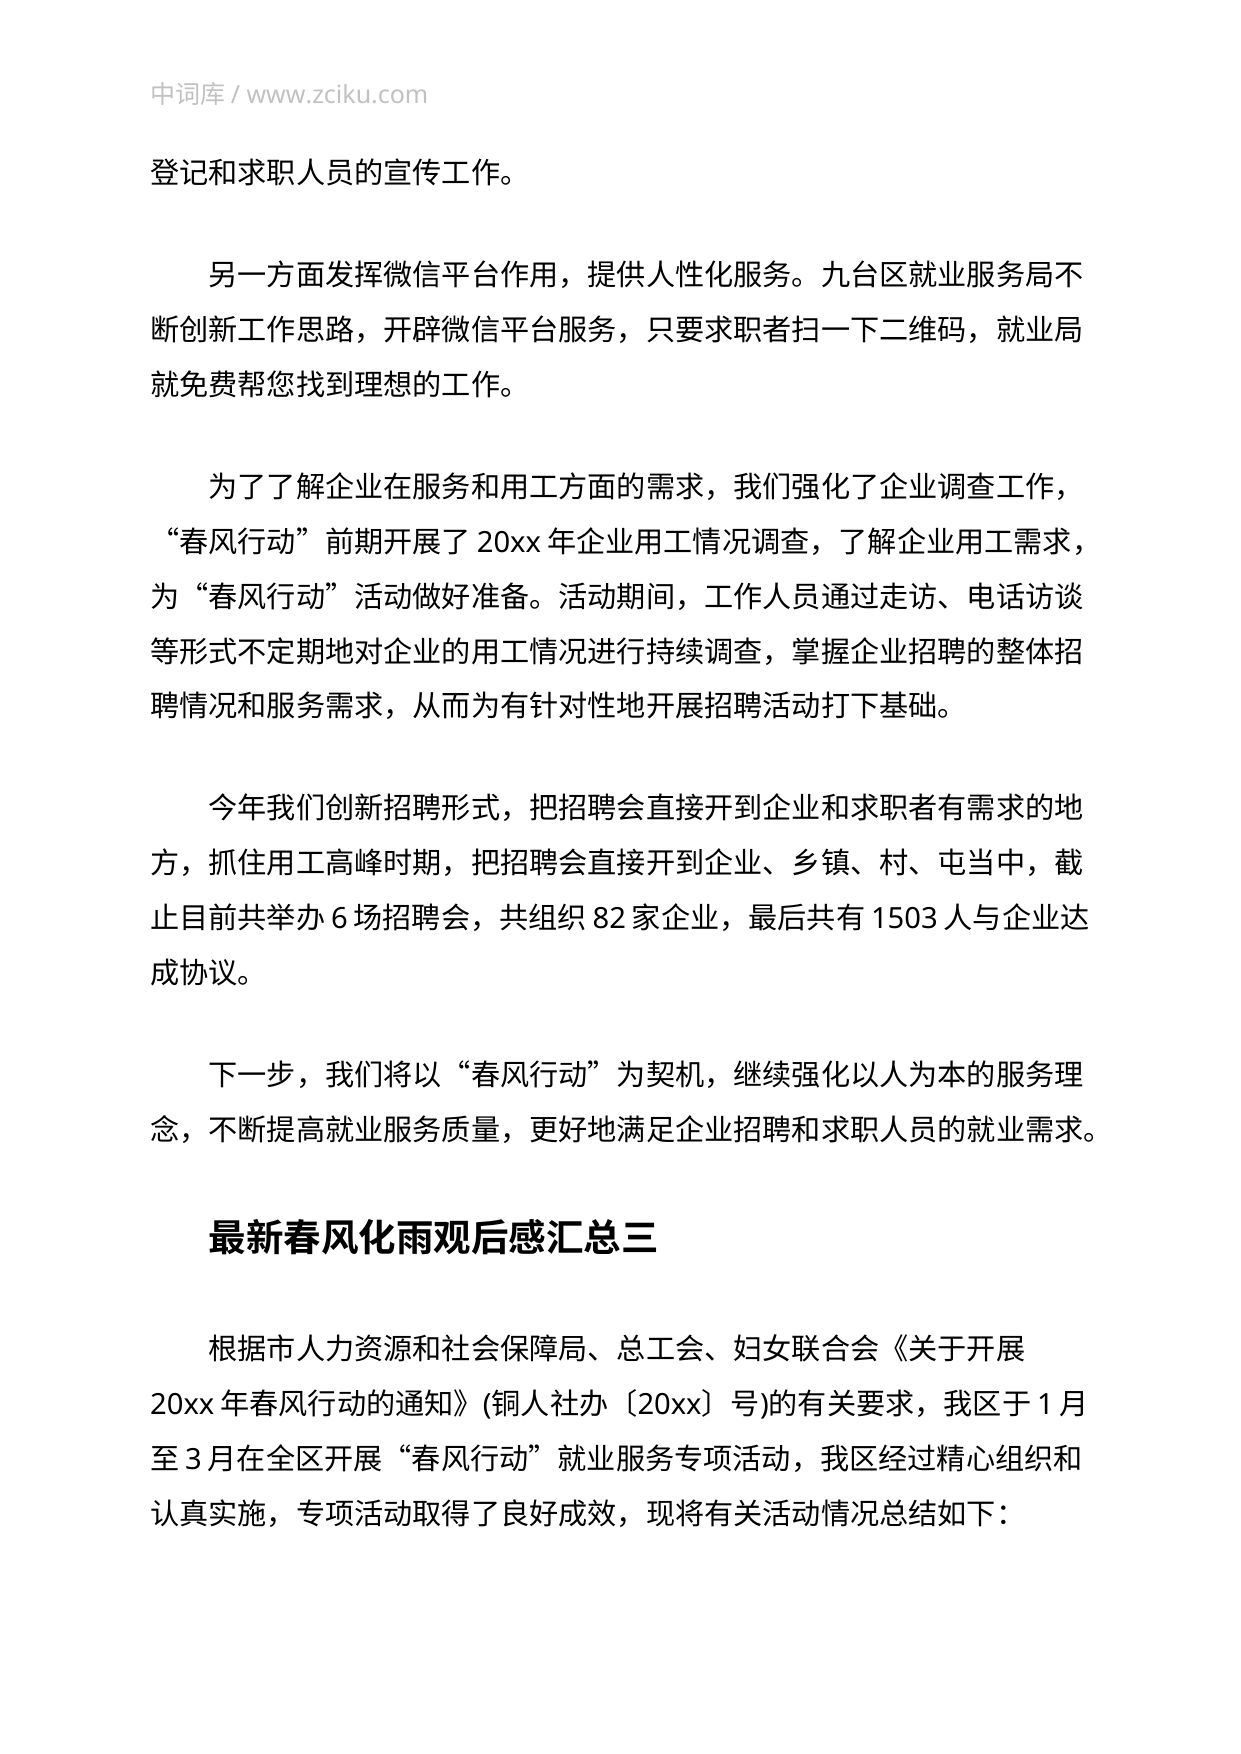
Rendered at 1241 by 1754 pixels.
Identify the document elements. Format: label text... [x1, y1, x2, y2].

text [150, 150, 1090, 192]
text 根据市人力资源和社会保障局、总工会、妇女联合会《关于开展20xx年春风行动的通知》(铜人社办〔20xx〕号)的有关要求，我区于1月至3月在全区开展“春风行动”就业服务专项活动，我区经过精心组织和认真实施，专项活动取得了良好成效，现将有关活动情况总结如下： [150, 1325, 1090, 1533]
text 另一方面发挥微信平台作用，提供人性化服务。九台区就业服务局不断创新工作思路，开辟微信平台服务，只要求职者扫一下二维码，就业局就免费帮您找到理想的工作。 [150, 252, 1090, 404]
text 为了了解企业在服务和用工方面的需求，我们强化了企业调查工作，“春风行动”前期开展了20xx年企业用工情况调查，了解企业用工需求，为“春风行动”活动做好准备。活动期间，工作人员通过走访、电话访谈等形式不定期地对企业的用工情况进行持续调查，掌握企业招聘的整体招聘情况和服务需求，从而为有针对性地开展招聘活动打下基础。 [150, 463, 1090, 725]
text 下一步，我们将以“春风行动”为契机，继续强化以人为本的服务理念，不断提高就业服务质量，更好地满足企业招聘和求职人员的就业需求。 [150, 1051, 1090, 1148]
text 最新春风化雨观后感汇总三 [150, 1208, 1090, 1262]
text 今年我们创新招聘形式，把招聘会直接开到企业和求职者有需求的地方，抓住用工高峰时期，把招聘会直接开到企业、乡镇、村、屯当中，截止目前共举办6场招聘会，共组织82家企业，最后共有1503人与企业达成协议。 [150, 785, 1090, 992]
